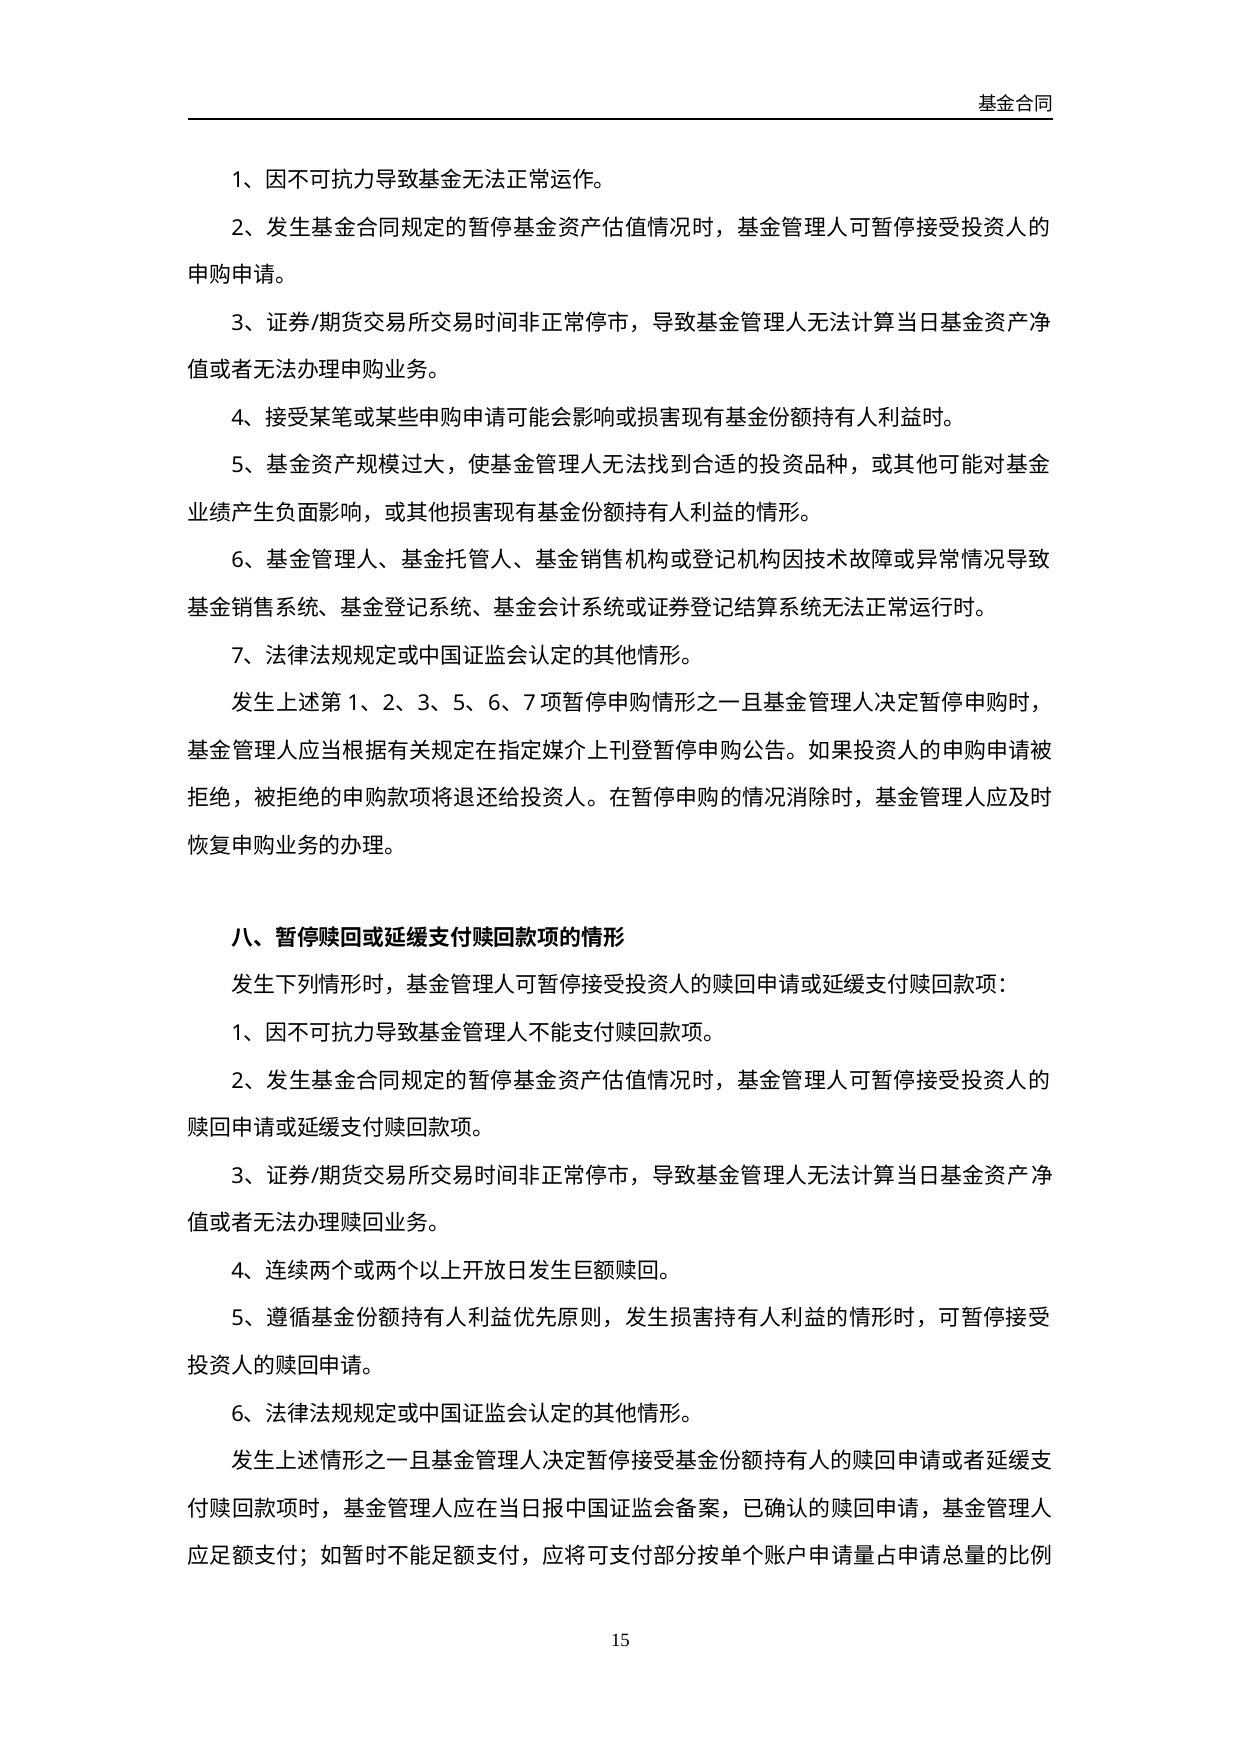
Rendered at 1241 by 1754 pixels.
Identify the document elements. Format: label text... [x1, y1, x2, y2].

text 发生下列情形时，基金管理人可暂停接受投资人的赎回申请或延缓支付赎回款项： [187, 967, 1053, 999]
text 发生上述第1、2、3、5、6、7项暂停申购情形之一且基金管理人决定暂停申购时，基金管理人应当根据有关规定在指定媒介上刊登暂停申购公告。如果投资人的申购申请被拒绝，被拒绝的申购款项将退还给投资人。在暂停申购的情况消除时，基金管理人应及时恢复申购业务的办理。 [187, 685, 1053, 859]
text 6、基金管理人、基金托管人、基金销售机构或登记机构因技术故障或异常情况导致基金销售系统、基金登记系统、基金会计系统或证券登记结算系统无法正常运行时。 [187, 542, 1053, 622]
text 1、因不可抗力导致基金管理人不能支付赎回款项。 [187, 1015, 1053, 1047]
text 4、连续两个或两个以上开放日发生巨额赎回。 [187, 1253, 1053, 1284]
text 2、发生基金合同规定的暂停基金资产估值情况时，基金管理人可暂停接受投资人的赎回申请或延缓支付赎回款项。 [187, 1063, 1053, 1142]
text 4、接受某笔或某些申购申请可能会影响或损害现有基金份额持有人利益时。 [187, 400, 1053, 432]
text 1、因不可抗力导致基金无法正常运作。 [187, 162, 1053, 194]
text 2、发生基金合同规定的暂停基金资产估值情况时，基金管理人可暂停接受投资人的申购申请。 [187, 209, 1053, 289]
text 5、遵循基金份额持有人利益优先原则，发生损害持有人利益的情形时，可暂停接受投资人的赎回申请。 [187, 1300, 1053, 1380]
text 八、暂停赎回或延缓支付赎回款项的情形 [187, 920, 1053, 952]
text 3、证券/期货交易所交易时间非正常停市，导致基金管理人无法计算当日基金资产净值或者无法办理申购业务。 [187, 305, 1053, 384]
text 6、法律法规规定或中国证监会认定的其他情形。 [187, 1396, 1053, 1427]
text 7、法律法规规定或中国证监会认定的其他情形。 [187, 638, 1053, 669]
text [187, 1443, 1053, 1570]
text 5、基金资产规模过大，使基金管理人无法找到合适的投资品种，或其他可能对基金业绩产生负面影响，或其他损害现有基金份额持有人利益的情形。 [187, 447, 1053, 527]
text 3、证券/期货交易所交易时间非正常停市，导致基金管理人无法计算当日基金资产净值或者无法办理赎回业务。 [187, 1158, 1053, 1237]
